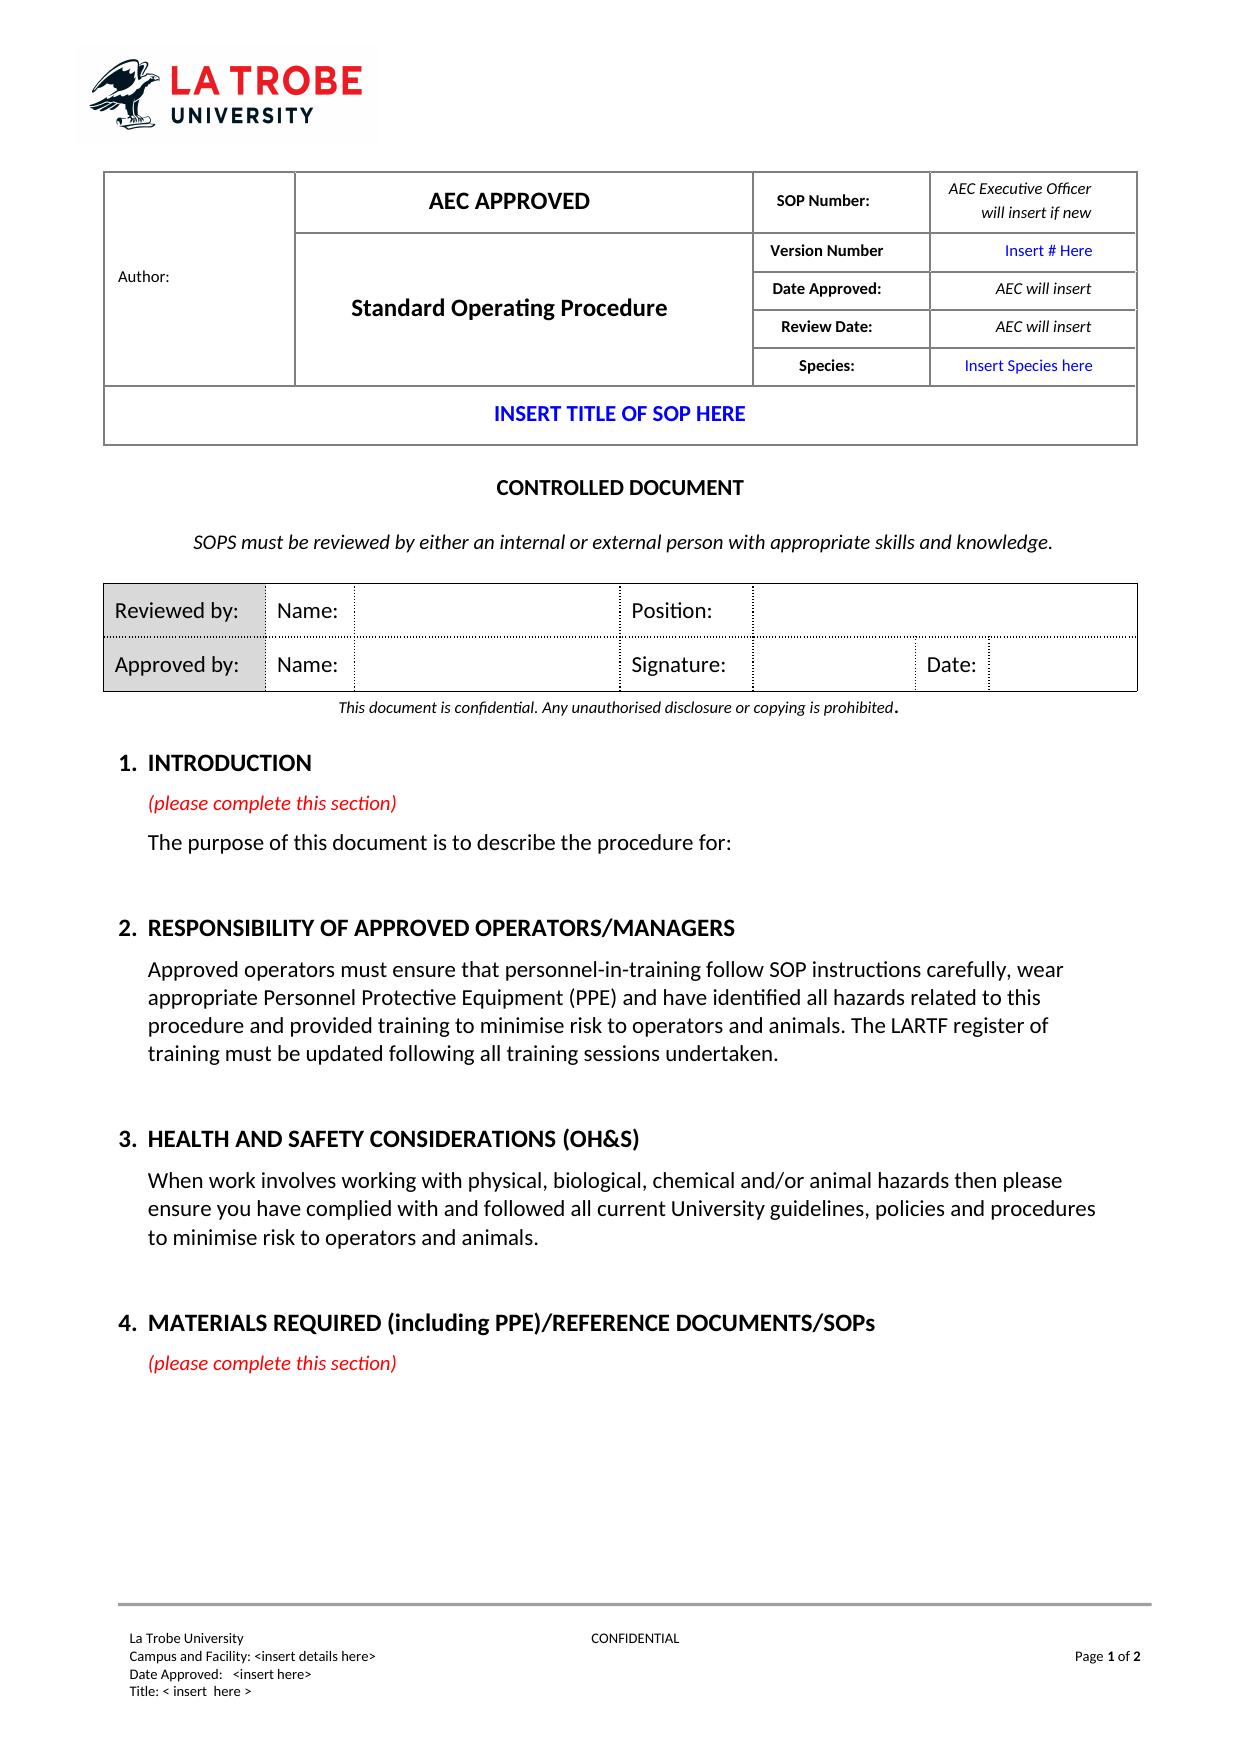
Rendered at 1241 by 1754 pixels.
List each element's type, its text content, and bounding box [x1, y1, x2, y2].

table_cell Date: [915, 636, 989, 691]
table_header AEC APPROVED [296, 173, 752, 232]
table_cell Version Number [754, 234, 929, 271]
table_cell Date Approved: [754, 273, 929, 309]
table_cell AEC will insert [931, 309, 1136, 347]
table_cell Review Date: [754, 311, 929, 347]
table_cell Insert # Here [931, 232, 1136, 271]
table_cell INSERT TITLE OF SOP HERE [105, 385, 1136, 444]
table_cell [753, 636, 915, 691]
table_header Position: [620, 584, 753, 636]
table_cell Signature: [620, 636, 753, 691]
table_cell Insert Species here [931, 347, 1136, 385]
subtitle RESPONSIBILITY OF APPROVED OPERATORS/MANAGERS [118, 912, 1122, 943]
table_cell [989, 636, 1137, 691]
text When work involves working with physical, biological, chemical and/or animal hazards then please ensure you have complied with and followed all current University guidelines, policies and procedures to minimise risk to operators and animals. [118, 1167, 1122, 1251]
text SOPS must be reviewed by either an internal or external person with appropriate skills and knowledge. [193, 529, 1122, 555]
table_cell [354, 636, 620, 691]
picture [73, 44, 378, 145]
text CONTROLLED DOCUMENT [118, 473, 1122, 501]
table_cell Species: [754, 349, 929, 385]
table_header Author: [105, 173, 294, 385]
subtitle MATERIALS REQUIRED (including PPE)/REFERENCE DOCUMENTS/SOPs [118, 1307, 1122, 1337]
text (please complete this section) [148, 1350, 1122, 1375]
text The purpose of this document is to describe the procedure for: [148, 828, 1122, 856]
table_header Name: [266, 584, 354, 636]
table_header AEC Executive Officer will insert if new [931, 173, 1136, 232]
subtitle INTRODUCTION [118, 747, 1122, 778]
text This document is confidential. Any unauthorised disclosure or copying is prohibited. [118, 692, 1122, 719]
table_header Reviewed by: [104, 584, 266, 636]
table_cell Approved by: [104, 636, 266, 691]
subtitle (please complete this section) [118, 790, 1122, 816]
table_cell Standard Operating Procedure [296, 234, 752, 385]
table_cell Name: [266, 636, 354, 691]
table_cell AEC will insert [931, 271, 1136, 309]
table_header SOP Number: [754, 173, 929, 232]
subtitle HEALTH AND SAFETY CONSIDERATIONS (OH&S) [118, 1123, 1122, 1154]
table_header [354, 584, 620, 636]
text Approved operators must ensure that personnel-in-training follow SOP instructions carefully, wear appropriate Personnel Protective Equipment (PPE) and have identified all hazards related to this procedure and provided training to minimise risk to operators and animals. The LARTF register of training must be updated following all training sessions undertaken. [148, 955, 1122, 1067]
table_header [753, 584, 1137, 636]
